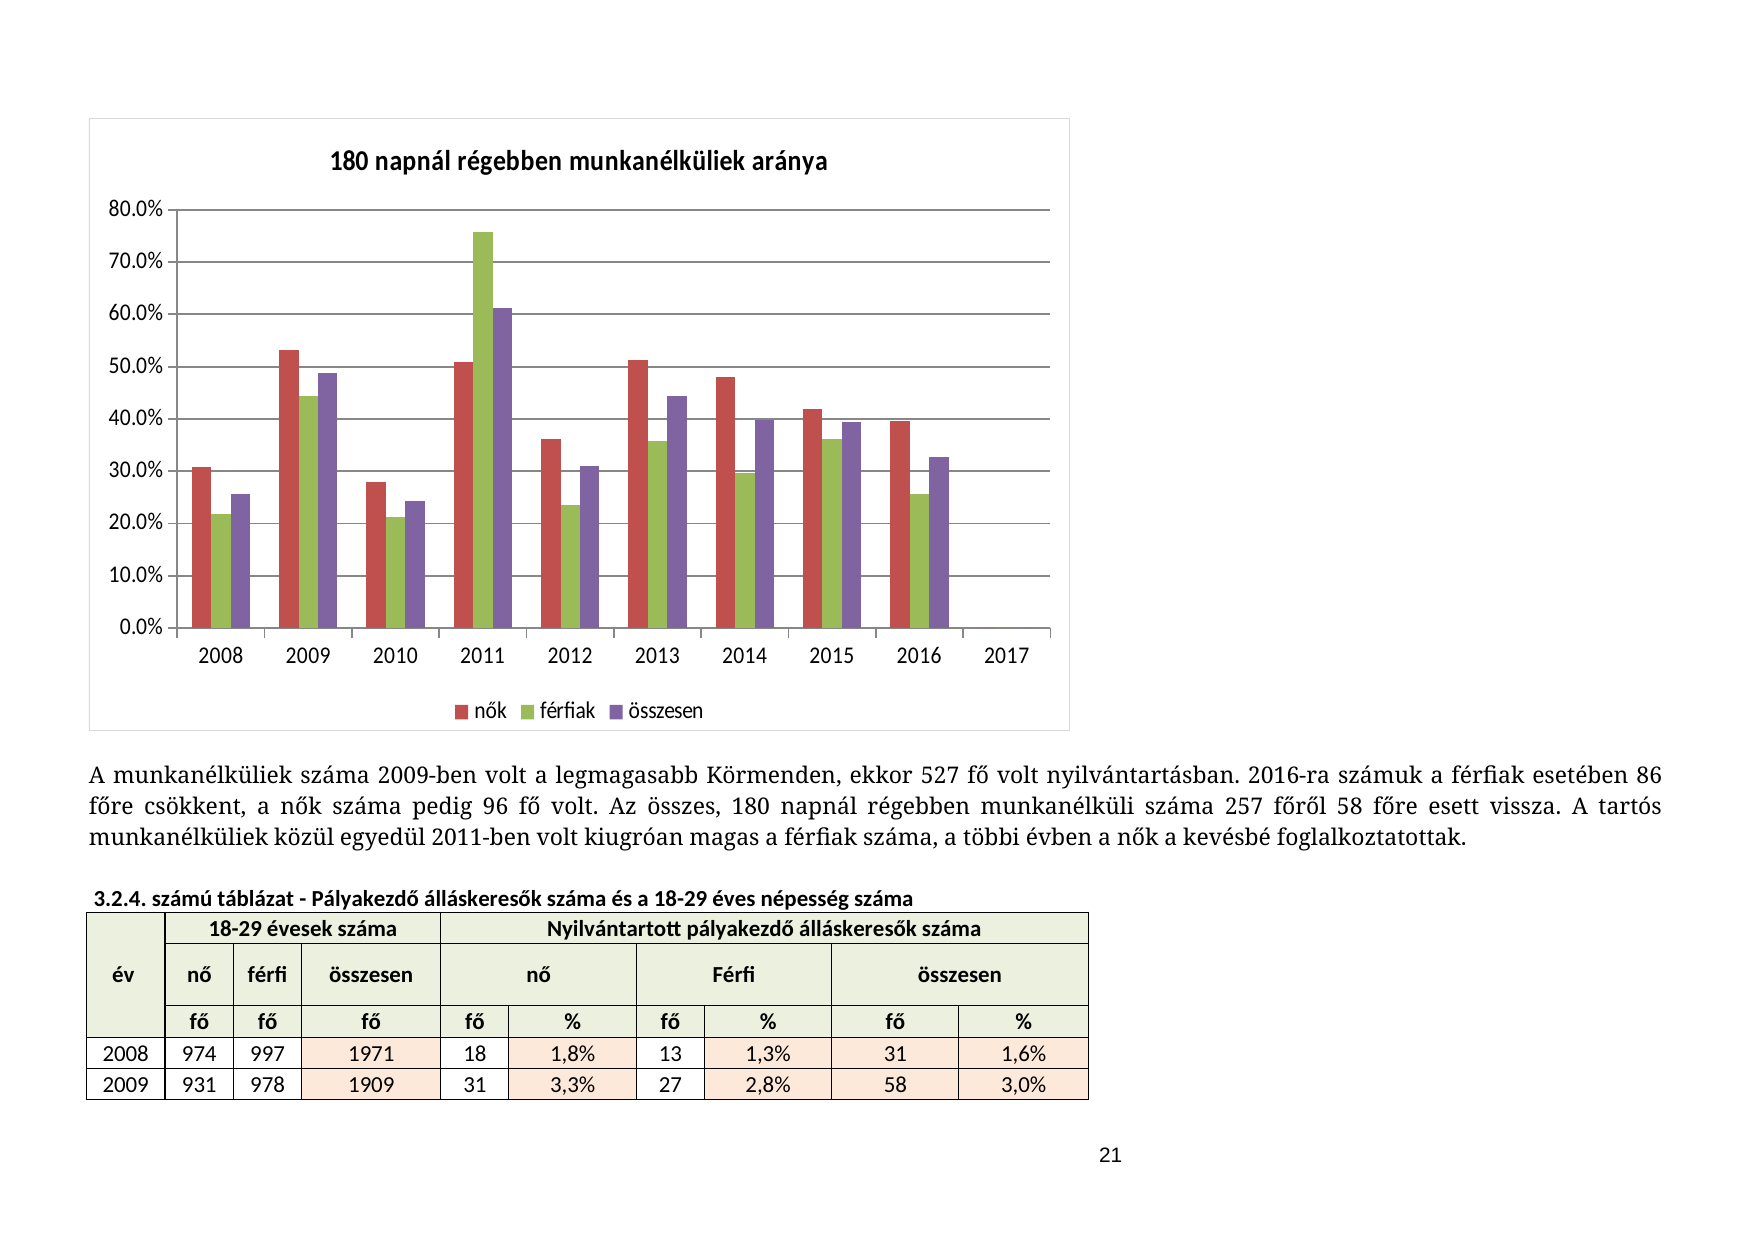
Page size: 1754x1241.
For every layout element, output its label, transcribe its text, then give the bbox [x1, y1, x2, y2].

table_cell nő [441, 944, 636, 1005]
table_cell év [87, 913, 164, 1037]
text A munkanélküliek száma 2009-ben volt a legmagasabb Körmenden, ekkor 527 fő volt nyilvántartásban. 2016-ra számuk a férfiak esetében 86 főre csökkent, a nők száma pedig 96 fő volt. Az összes, 180 napnál régebben munkanélküli száma 257 főről 58 főre esett vissza. A tartós munkanélküliek közül egyedül 2011-ben volt kiugróan magas a férfiak száma, a többi évben a nők a kevésbé foglalkoztatottak. [89, 759, 1665, 852]
table_cell nő [166, 944, 233, 1005]
table_cell fő [302, 1006, 440, 1037]
table_cell 3,3% [509, 1069, 636, 1099]
table_cell fő [832, 1006, 958, 1037]
table_cell fő [441, 1006, 508, 1037]
table_cell 974 [166, 1038, 233, 1068]
table_cell 13 [637, 1038, 704, 1068]
table_cell fő [637, 1006, 704, 1037]
table_cell fő [234, 1006, 301, 1037]
table_cell 1971 [302, 1038, 440, 1068]
table_cell 31 [832, 1038, 958, 1068]
table_cell % [959, 1006, 1088, 1037]
table_cell 2008 [87, 1038, 164, 1068]
table_cell 31 [441, 1069, 508, 1099]
table_cell 931 [166, 1069, 233, 1099]
table_cell 3,0% [959, 1069, 1088, 1099]
table_cell fő [166, 1006, 233, 1037]
table_cell 1,6% [959, 1038, 1088, 1068]
table_cell 18 [441, 1038, 508, 1068]
table_cell % [509, 1006, 636, 1037]
table_cell 1909 [302, 1069, 440, 1099]
table_cell 1,3% [705, 1038, 831, 1068]
table_header 3.2.4. számú táblázat - Pályakezdő álláskeresők száma és a 18-29 éves népesség száma [86, 880, 1086, 912]
table_cell 2009 [87, 1069, 164, 1099]
table_cell 997 [234, 1038, 301, 1068]
table_cell összesen [832, 944, 1088, 1005]
table_cell 18-29 évesek száma [166, 913, 440, 943]
table_cell % [705, 1006, 831, 1037]
table_cell Nyilvántartott pályakezdő álláskeresők száma [441, 913, 1088, 943]
table_cell Férfi [637, 944, 831, 1005]
table_cell 1,8% [509, 1038, 636, 1068]
table_cell 2,8% [705, 1069, 831, 1099]
table_cell férfi [234, 944, 301, 1005]
table_cell összesen [302, 944, 440, 1005]
table_cell 978 [234, 1069, 301, 1099]
table_cell 27 [637, 1069, 704, 1099]
table_cell 58 [832, 1069, 958, 1099]
